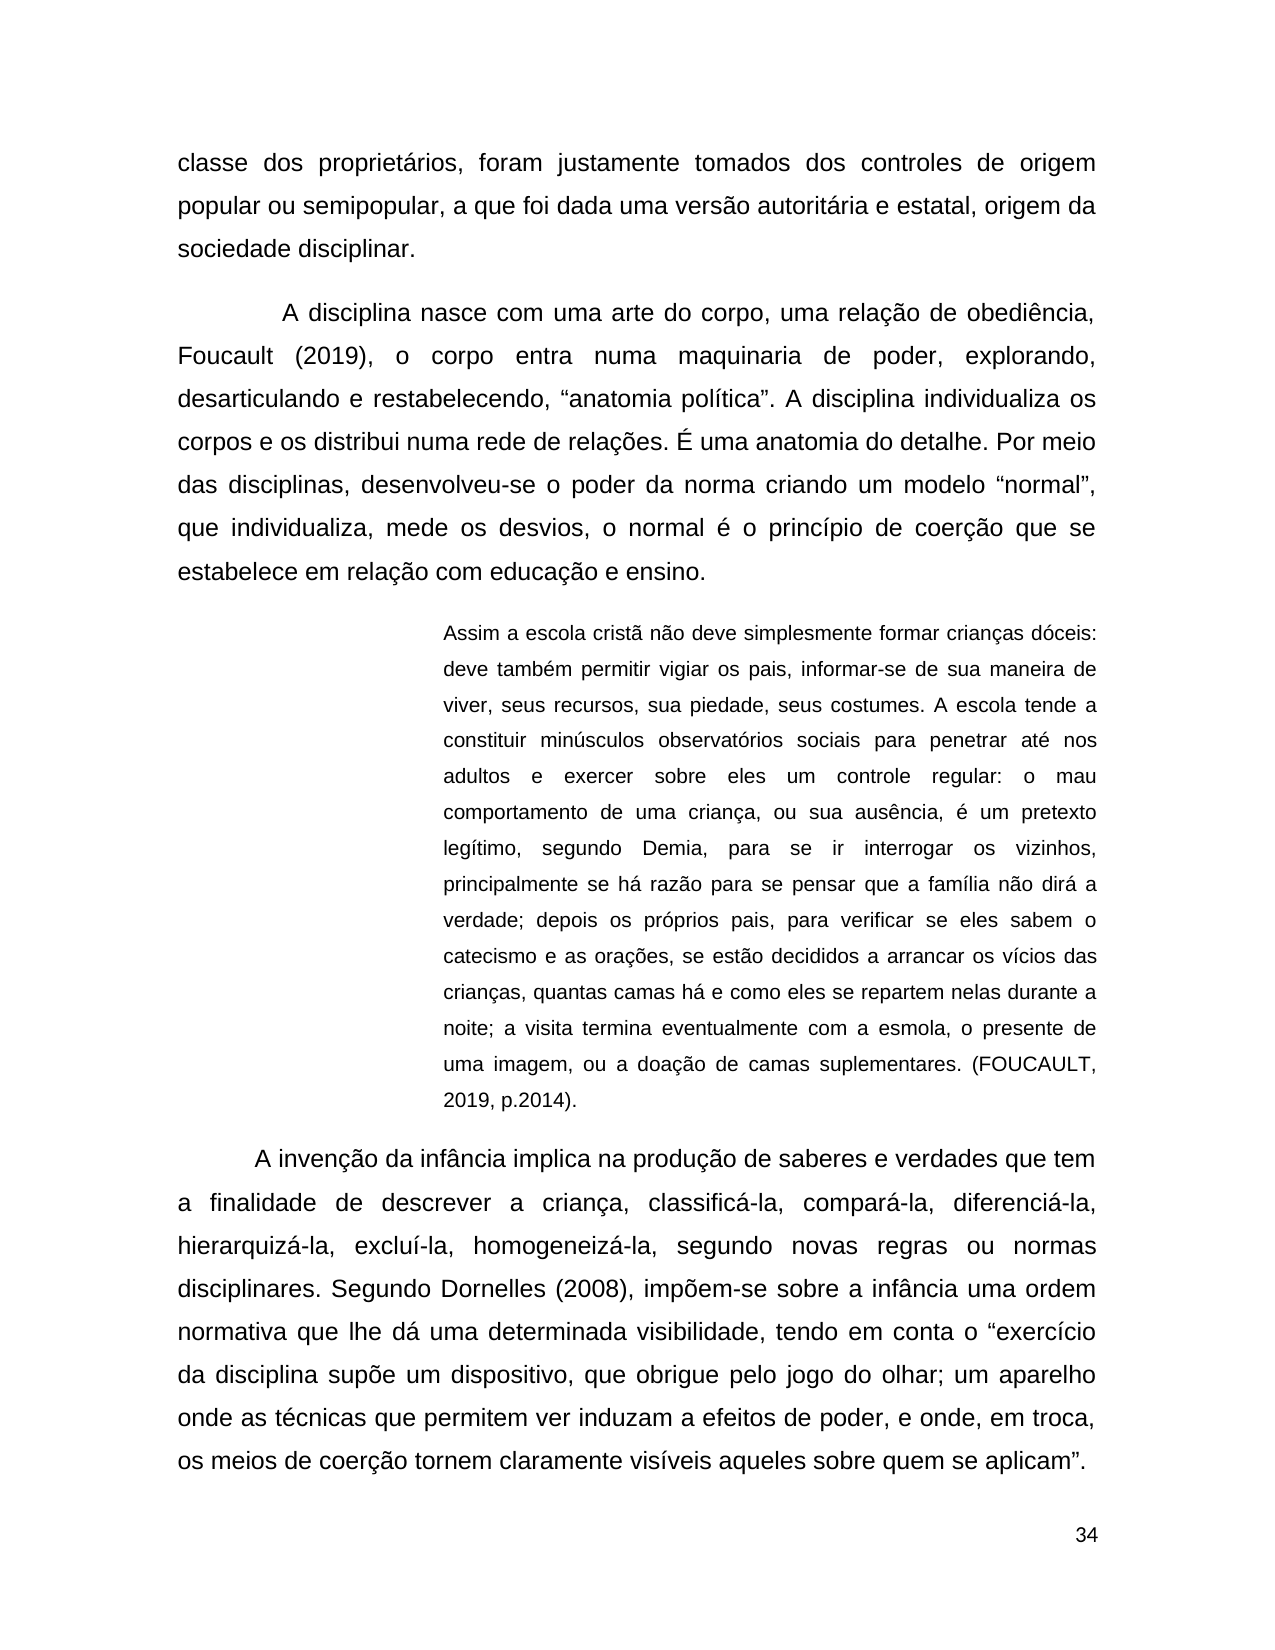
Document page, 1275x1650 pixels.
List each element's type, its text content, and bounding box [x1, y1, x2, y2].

text A disciplina nasce com uma arte do corpo, uma relação de obediência, Foucault (2019), o corpo entra numa maquinaria de poder, explorando, desarticulando e restabelecendo, “anatomia política”. A disciplina individualiza os corpos e os distribui numa rede de relações. É uma anatomia do detalhe. Por meio das disciplinas, desenvolveu-se o poder da norma criando um modelo “normal”, que individualiza, mede os desvios, o normal é o princípio de coerção que se estabelece em relação com educação e ensino. [177, 298, 1098, 585]
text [177, 148, 1098, 263]
text Assim a escola cristã não deve simplesmente formar crianças dóceis: deve também permitir vigiar os pais, informar-se de sua maneira de viver, seus recursos, sua piedade, seus costumes. A escola tende a constituir minúsculos observatórios sociais para penetrar até nos adultos e exercer sobre eles um controle regular: o mau comportamento de uma criança, ou sua ausência, é um pretexto legítimo, segundo Demia, para se ir interrogar os vizinhos, principalmente se há razão para se pensar que a família não dirá a verdade; depois os próprios pais, para verificar se eles sabem o catecismo e as orações, se estão decididos a arrancar os vícios das crianças, quantas camas há e como eles se repartem nelas durante a noite; a visita termina eventualmente com a esmola, o presente de uma imagem, ou a doação de camas suplementares. (FOUCAULT, 2019, p.2014). [443, 621, 1098, 1112]
text A invenção da infância implica na produção de saberes e verdades que tem a finalidade de descrever a criança, classificá-la, compará-la, diferenciá-la, hierarquizá-la, excluí-la, homogeneizá-la, segundo novas regras ou normas disciplinares. Segundo Dornelles (2008), impõem-se sobre a infância uma ordem normativa que lhe dá uma determinada visibilidade, tendo em conta o “exercício da disciplina supõe um dispositivo, que obrigue pelo jogo do olhar; um aparelho onde as técnicas que permitem ver induzam a efeitos de poder, e onde, em troca, os meios de coerção tornem claramente visíveis aqueles sobre quem se aplicam”. [177, 1144, 1098, 1475]
